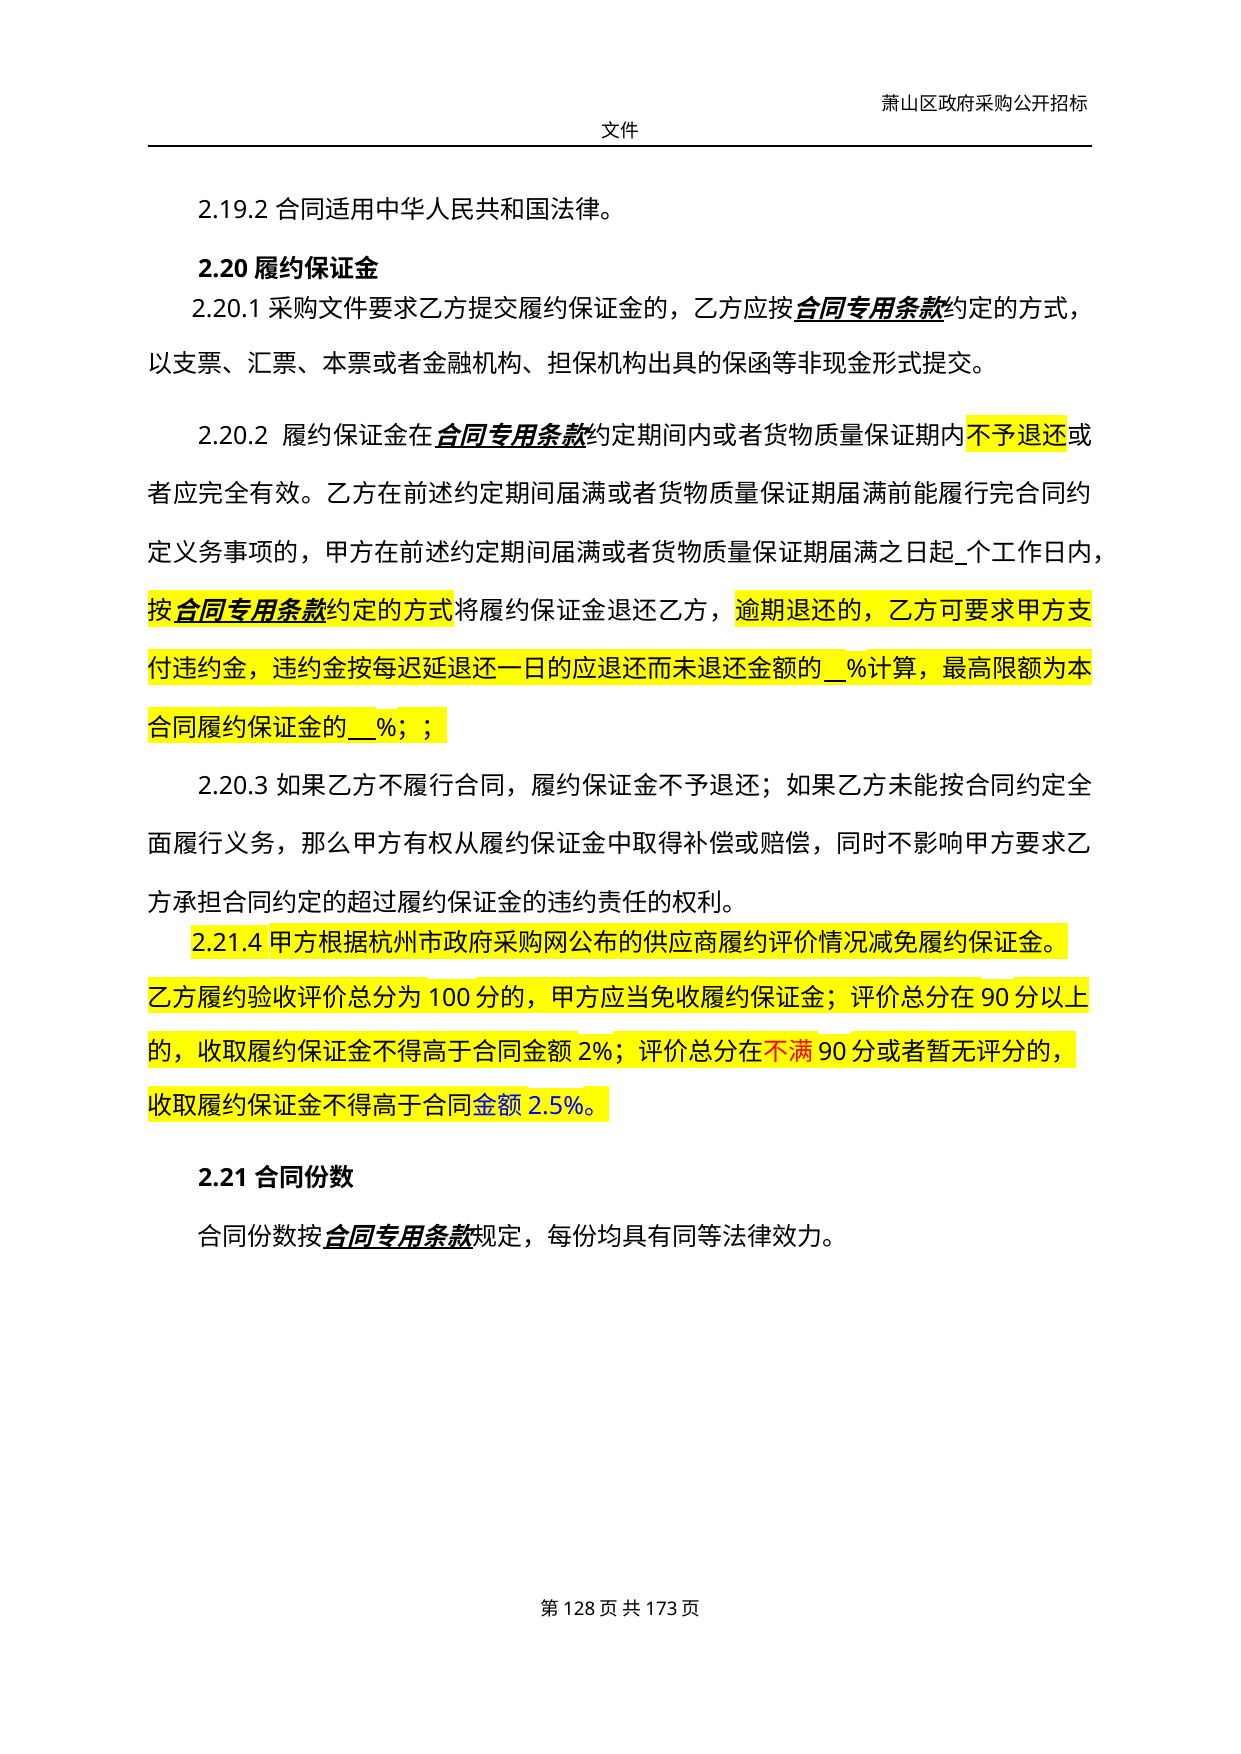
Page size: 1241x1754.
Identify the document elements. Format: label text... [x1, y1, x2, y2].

text 2.21.4 甲方根据杭州市政府采购网公布的供应商履约评价情况减免履约保证金。乙方履约验收评价总分为100分的，甲方应当免收履约保证金；评价总分在90分以上的，收取履约保证金不得高于合同金额2%；评价总分在不满90分或者暂无评分的，收取履约保证金不得高于合同金额2.5%。 [148, 923, 1092, 1122]
text 2.20.1 采购文件要求乙方提交履约保证金的，乙方应按合同专用条款约定的方式，以支票、汇票、本票或者金融机构、担保机构出具的保函等非现金形式提交。 [148, 289, 1092, 379]
text 2.20 履约保证金 [148, 231, 1092, 289]
text 2.20.3 如果乙方不履行合同，履约保证金不予退还；如果乙方未能按合同约定全面履行义务，那么甲方有权从履约保证金中取得补偿或赔偿，同时不影响甲方要求乙方承担合同约定的超过履约保证金的违约责任的权利。 [148, 748, 1092, 923]
text 2.20.2 履约保证金在合同专用条款约定期间内或者货物质量保证期内不予退还或者应完全有效。乙方在前述约定期间届满或者货物质量保证期届满前能履行完合同约定义务事项的，甲方在前述约定期间届满或者货物质量保证期届满之日起 个工作日内，按合同专用条款约定的方式将履约保证金退还乙方，逾期退还的，乙方可要求甲方支付违约金，违约金按每迟延退还一日的应退还而未退还金额的 %计算，最高限额为本合同履约保证金的 %；； [148, 685, 1092, 748]
text 合同份数按合同专用条款规定，每份均具有同等法律效力。 [148, 1198, 1092, 1257]
text 2.20.2 履约保证金在合同专用条款约定期间内或者货物质量保证期内不予退还或者应完全有效。乙方在前述约定期间届满或者货物质量保证期届满前能履行完合同约定义务事项的，甲方在前述约定期间届满或者货物质量保证期届满之日起 个工作日内，按合同专用条款约定的方式将履约保证金退还乙方，逾期退还的，乙方可要求甲方支付违约金，违约金按每迟延退还一日的应退还而未退还金额的 %计算，最高限额为本合同履约保证金的 %；； [148, 398, 1092, 651]
text 2.19.2 合同适用中华人民共和国法律。 [148, 172, 1092, 231]
text 2.21 合同份数 [148, 1140, 1092, 1198]
